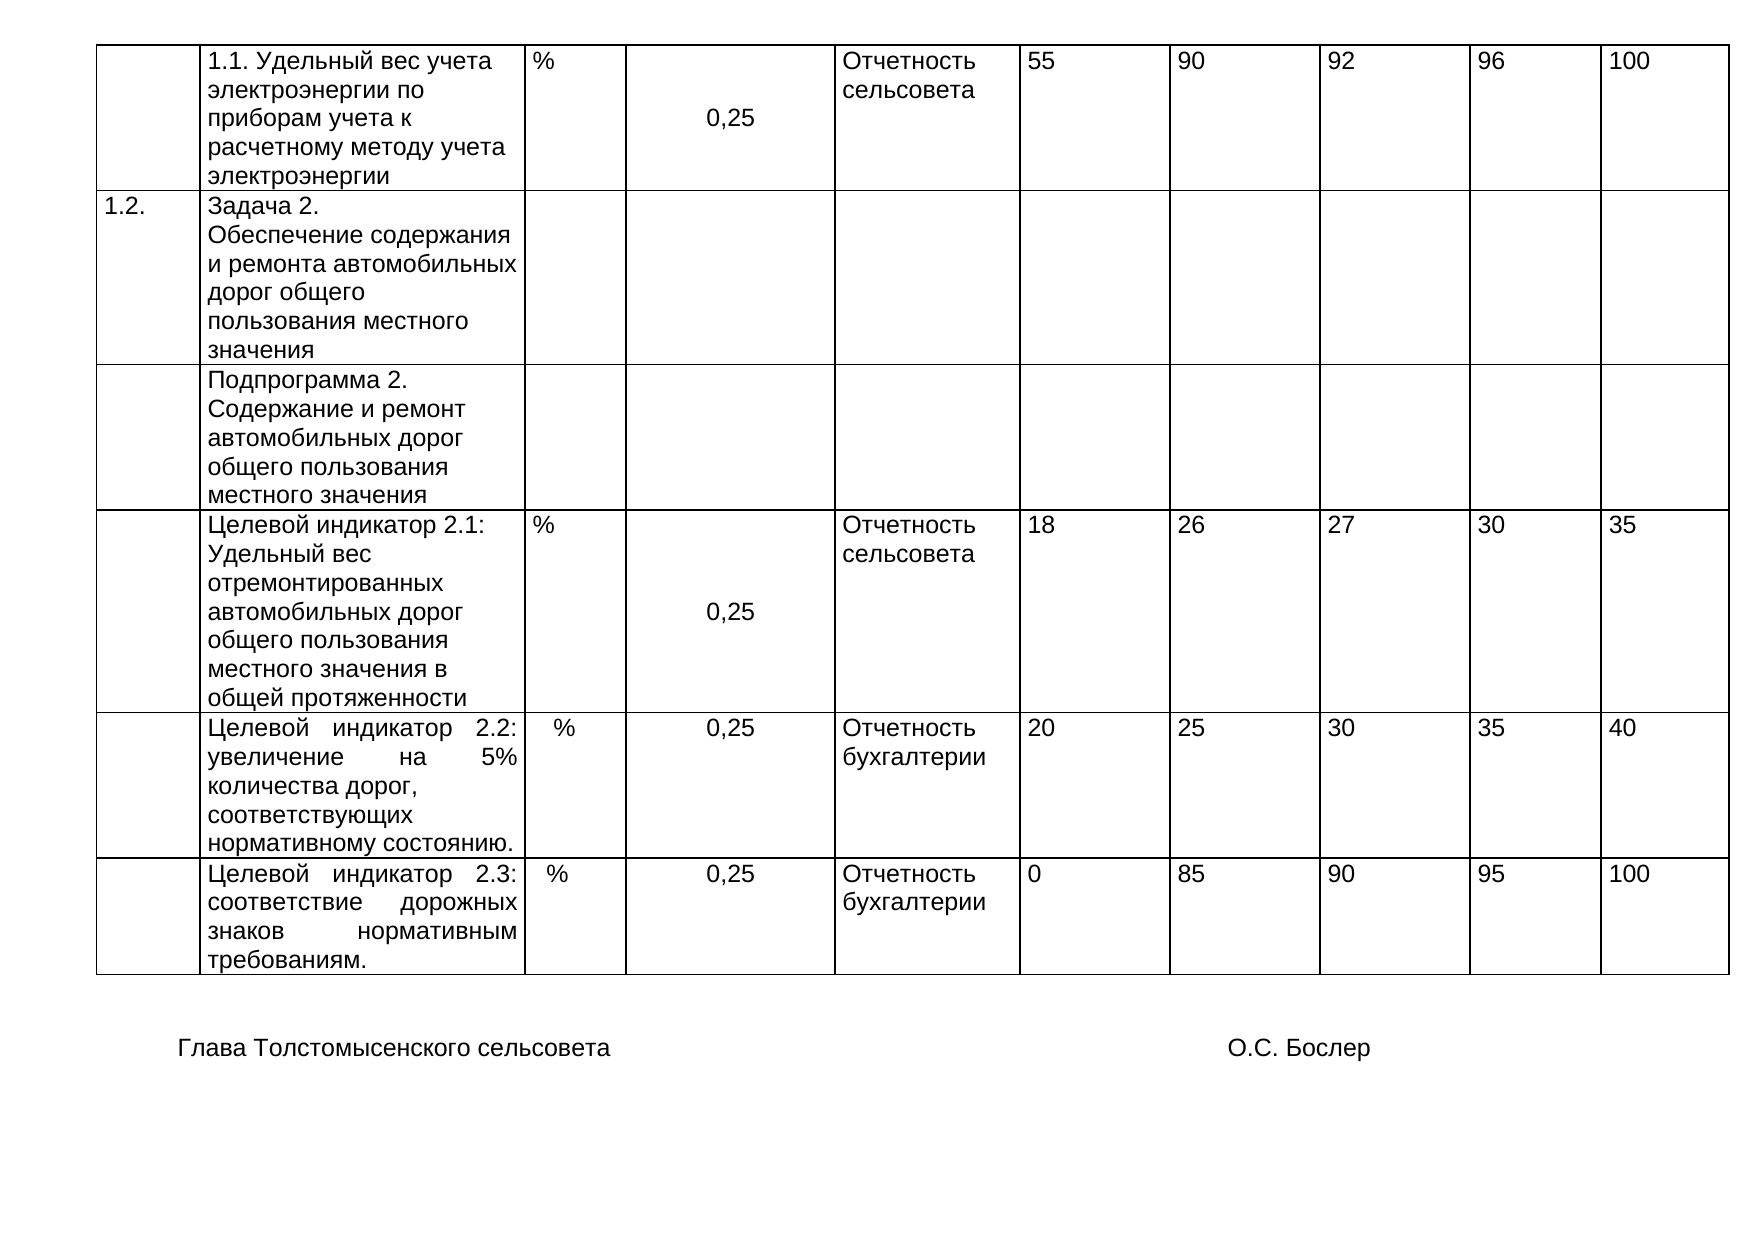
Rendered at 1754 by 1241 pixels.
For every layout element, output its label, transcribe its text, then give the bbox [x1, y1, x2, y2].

table_cell 40 [1602, 713, 1728, 857]
table_cell Целевой индикатор 2.3: соответствие дорожных знаков нормативным требованиям. [201, 859, 524, 974]
table_cell 30 [1471, 511, 1600, 712]
table_cell 100 [1602, 46, 1728, 189]
table_cell Задача 2. Обеспечение содержания и ремонта автомобильных дорог общего пользования местного значения [201, 191, 524, 364]
table_cell [1021, 365, 1169, 509]
table_cell [836, 191, 1019, 364]
table_cell 18 [1021, 511, 1169, 712]
table_cell [1171, 365, 1319, 509]
table_cell 0,25 [627, 511, 834, 712]
table_cell % [526, 511, 625, 712]
table_cell 30 [1321, 713, 1469, 857]
table_cell [1321, 191, 1469, 364]
table_cell 1.1. Удельный вес учета электроэнергии по приборам учета к расчетному методу учета электроэнергии [201, 46, 524, 189]
table_cell [1021, 191, 1169, 364]
table_cell [1171, 191, 1319, 364]
table_cell [627, 365, 834, 509]
table_cell 95 [1471, 859, 1600, 974]
table_cell 27 [1321, 511, 1469, 712]
table_cell [97, 46, 199, 189]
table_cell % [526, 713, 625, 857]
table_cell Отчетность сельсовета [836, 511, 1019, 712]
table_cell Отчетность бухгалтерии [836, 859, 1019, 974]
table_cell [97, 365, 199, 509]
table_cell 90 [1171, 46, 1319, 189]
table_cell 0,25 [627, 859, 834, 974]
table_cell 20 [1021, 713, 1169, 857]
table_cell [1321, 365, 1469, 509]
table_cell 0 [1021, 859, 1169, 974]
table_cell Подпрограмма 2. Содержание и ремонт автомобильных дорог общего пользования местного значения [201, 365, 524, 509]
table_cell Отчетность бухгалтерии [836, 713, 1019, 857]
table_cell 92 [1321, 46, 1469, 189]
table_cell 1.2. [97, 191, 199, 364]
table_cell [627, 191, 834, 364]
table_cell 85 [1171, 859, 1319, 974]
table_cell % [526, 46, 625, 189]
text Глава Толстомысенского сельсовета О.С. Бослер [118, 1033, 1665, 1061]
table_cell 35 [1602, 511, 1728, 712]
table_cell 35 [1471, 713, 1600, 857]
table_cell [1602, 365, 1728, 509]
table_cell [97, 511, 199, 712]
table_cell 26 [1171, 511, 1319, 712]
table_cell 55 [1021, 46, 1169, 189]
table_cell 0,25 [627, 713, 834, 857]
table_cell [1471, 365, 1600, 509]
table_cell [1602, 191, 1728, 364]
table_cell 0,25 [627, 46, 834, 189]
table_cell [97, 713, 199, 857]
table_cell Целевой индикатор 2.1: Удельный вес отремонтированных автомобильных дорог общего пользования местного значения в общей протяженности [201, 511, 524, 712]
table_cell Отчетность сельсовета [836, 46, 1019, 189]
table_cell 25 [1171, 713, 1319, 857]
table_cell [97, 859, 199, 974]
table_cell [836, 365, 1019, 509]
table_cell 96 [1471, 46, 1600, 189]
table_cell [526, 191, 625, 364]
table_cell 100 [1602, 859, 1728, 974]
table_cell [526, 365, 625, 509]
table_cell % [526, 859, 625, 974]
table_cell 90 [1321, 859, 1469, 974]
table_cell Целевой индикатор 2.2: увеличение на 5% количества дорог, соответствующих нормативному состоянию. [201, 713, 524, 857]
table_cell [1471, 191, 1600, 364]
